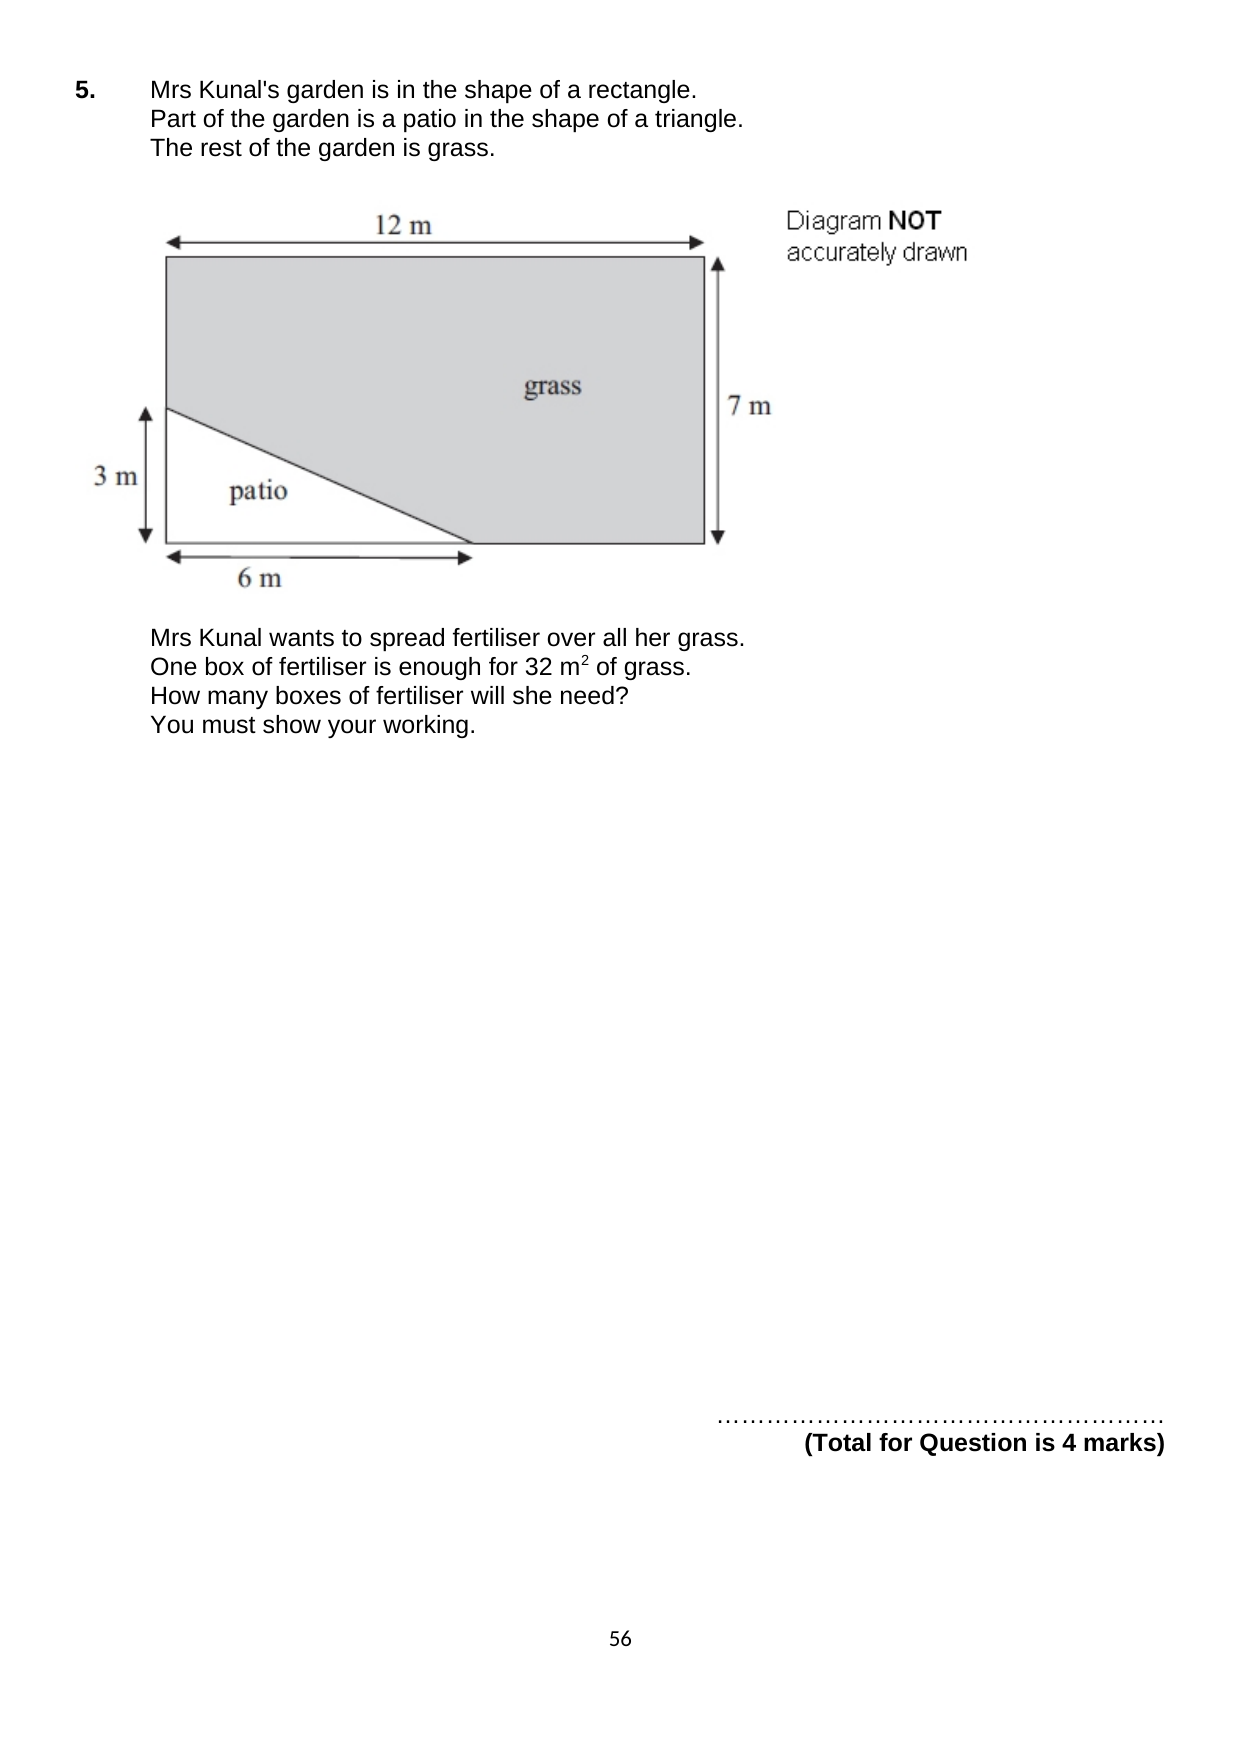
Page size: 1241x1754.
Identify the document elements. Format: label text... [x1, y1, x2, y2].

text The rest of the garden is grass. [75, 132, 1165, 161]
text How many boxes of fertiliser will she need? You must show your working. [150, 681, 1165, 738]
text (Total for Question is 4 marks) [75, 1428, 1165, 1457]
text Part of the garden is a patio in the shape of a triangle. [75, 104, 1165, 132]
picture [75, 190, 976, 595]
text One box of fertiliser is enough for 32 m2 of grass. [75, 652, 1165, 681]
text 5. Mrs Kunal's garden is in the shape of a rectangle. [75, 75, 1165, 104]
text Mrs Kunal wants to spread fertiliser over all her grass. [75, 623, 1165, 652]
text ……………………………………………… [75, 1400, 1165, 1428]
